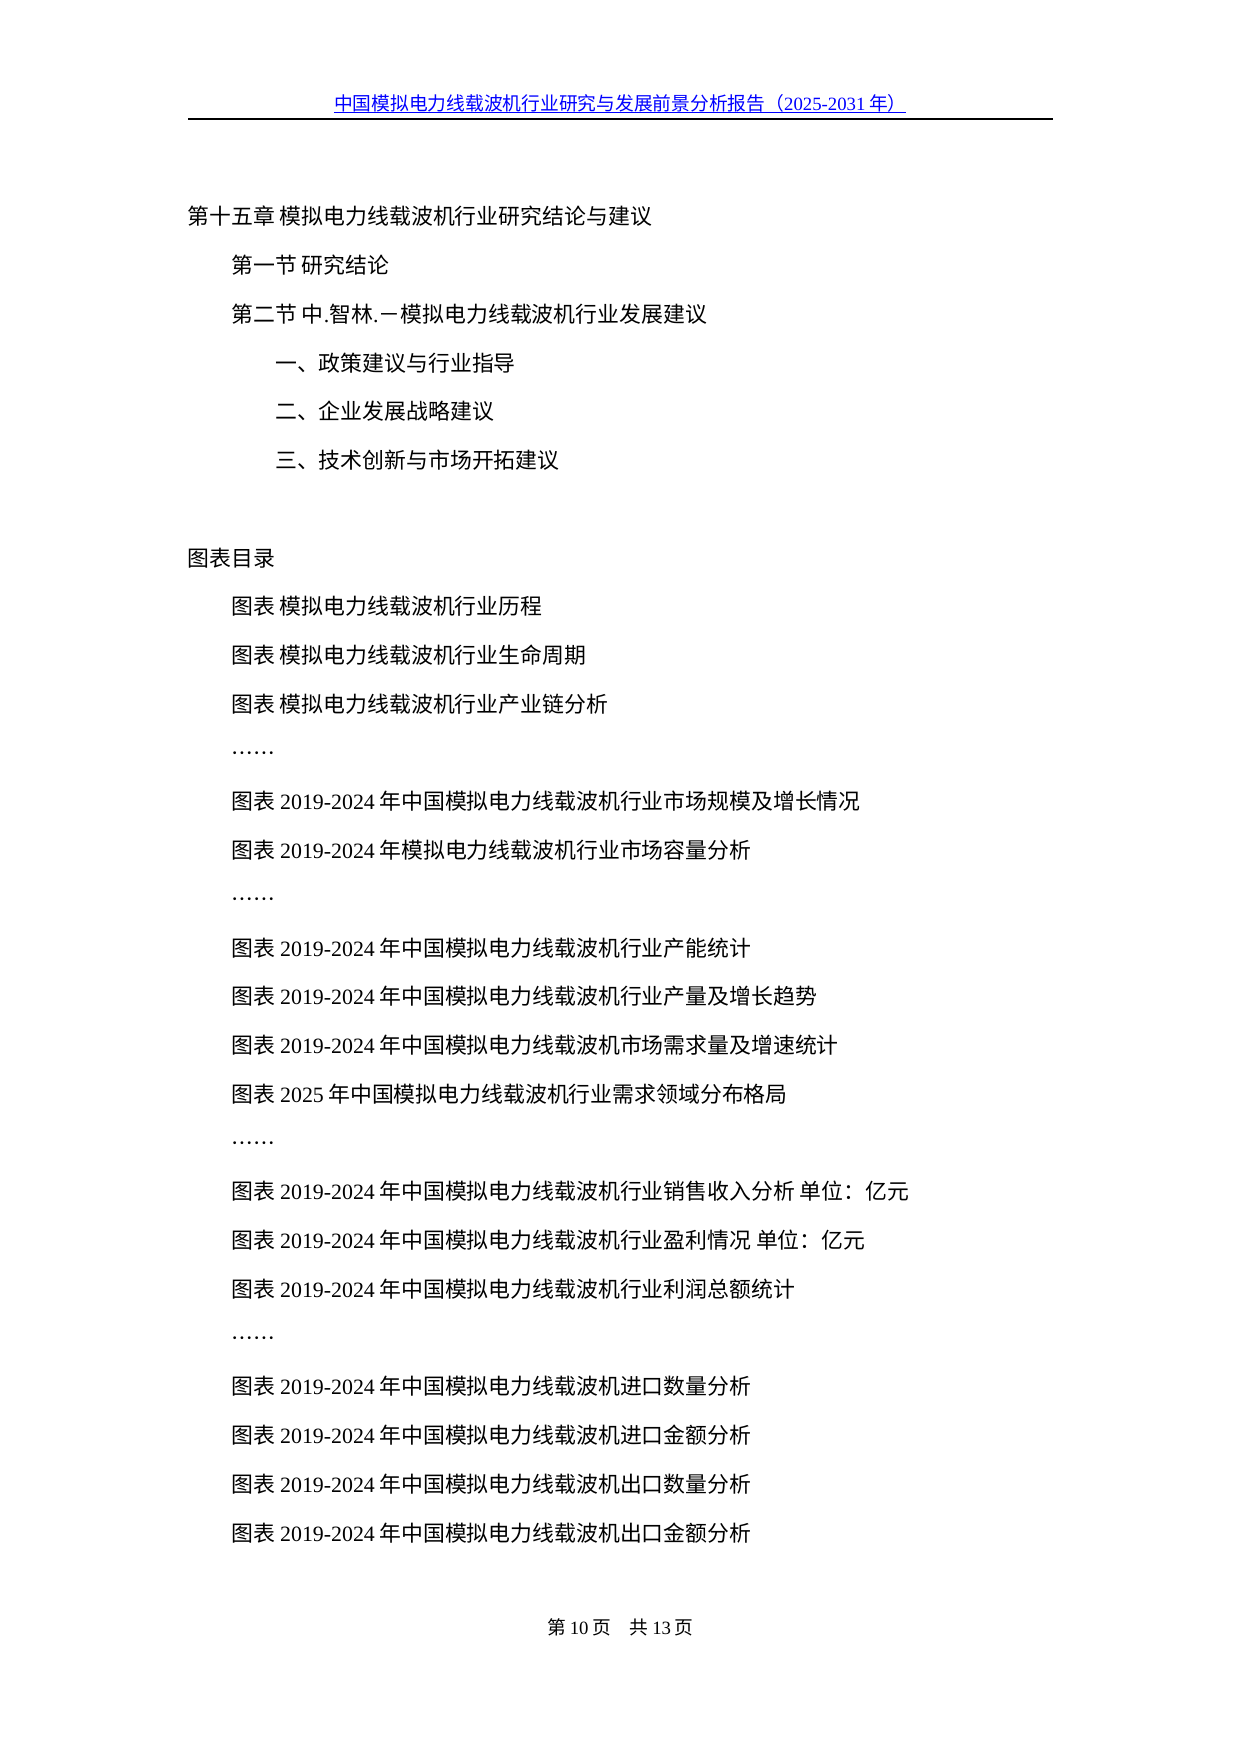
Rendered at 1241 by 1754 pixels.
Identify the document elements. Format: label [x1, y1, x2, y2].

text [187, 150, 1053, 1548]
